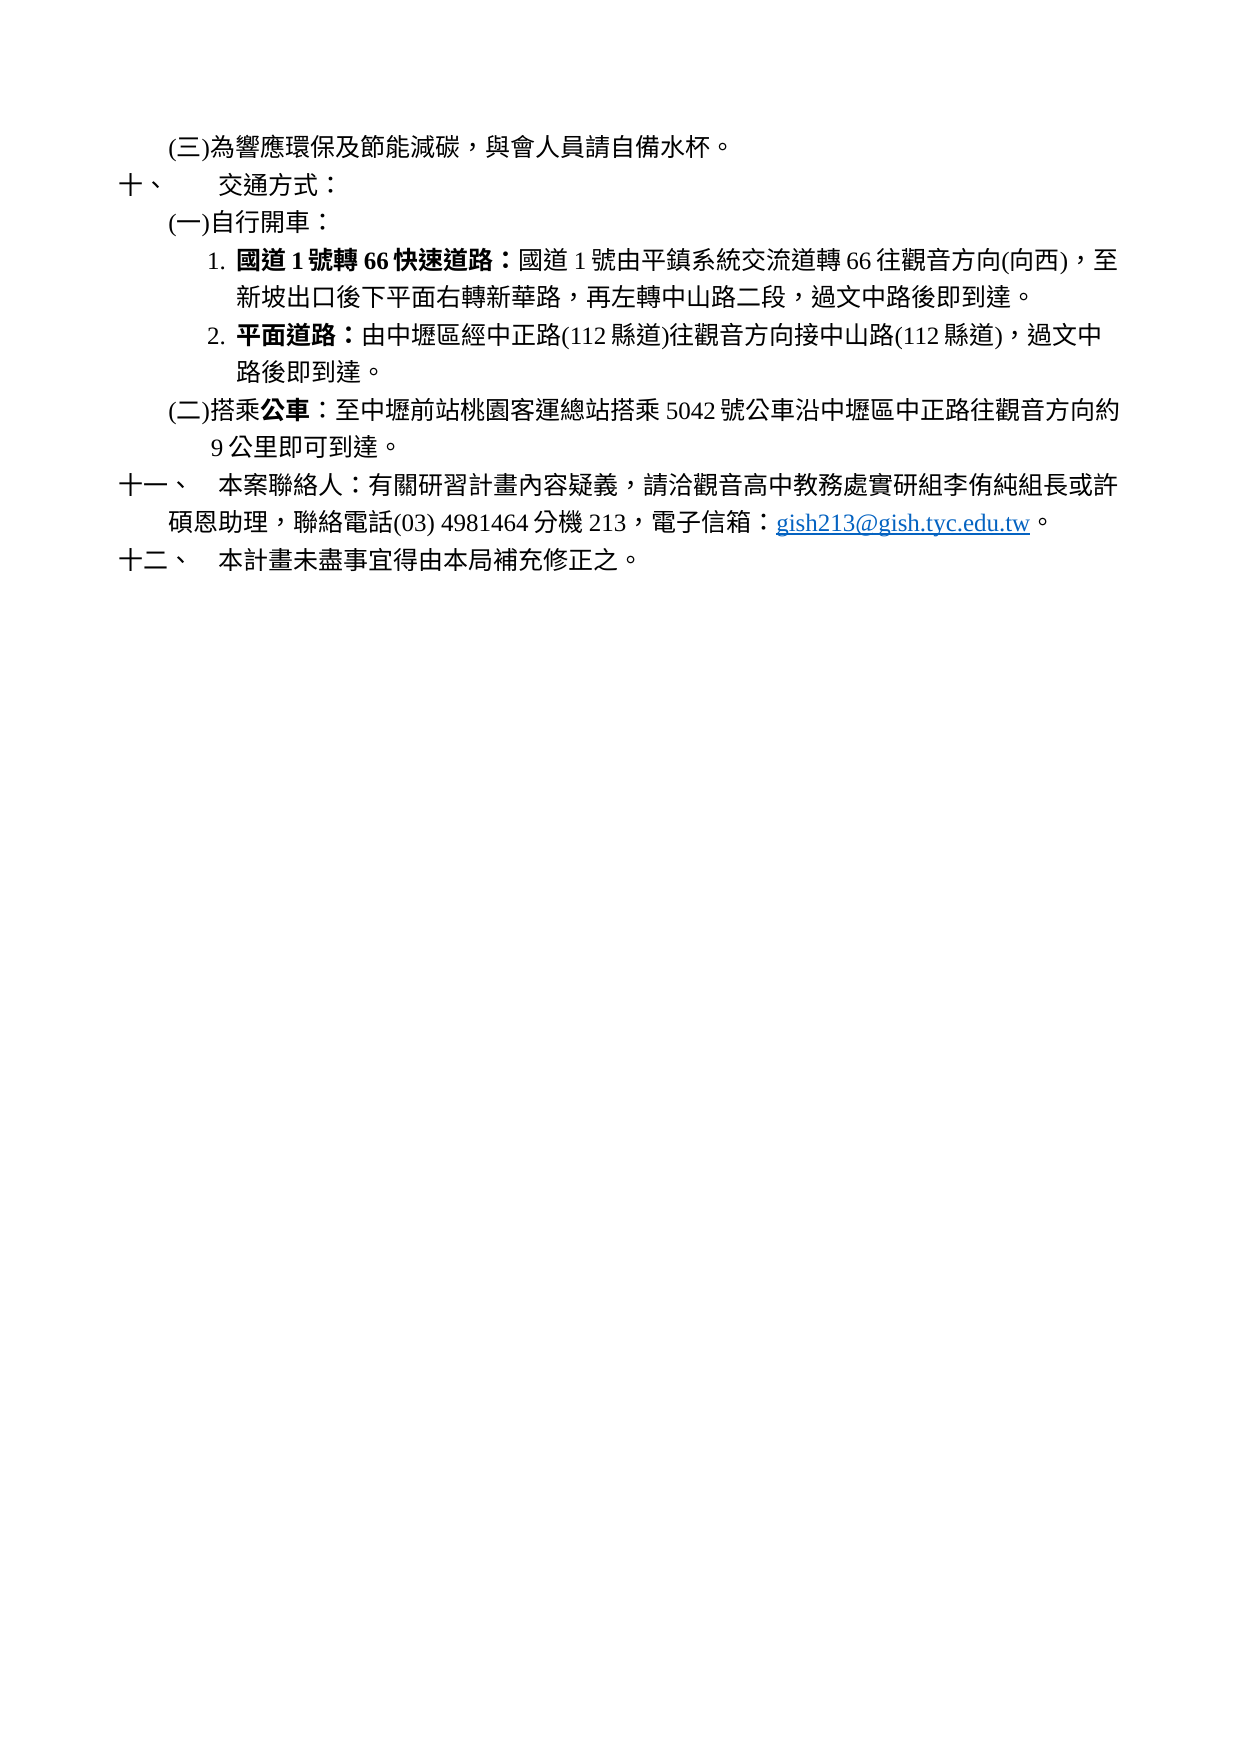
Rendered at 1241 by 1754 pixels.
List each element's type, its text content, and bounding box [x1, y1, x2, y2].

list 本案聯絡人：有關研習計畫內容疑義，請洽觀音高中教務處實研組李侑純組長或許碩恩助理，聯絡電話(03) 4981464分機213，電子信箱：gish213@gish.tyc.edu.tw。 [118, 464, 1122, 539]
list 國道1號轉66快速道路：國道1號由平鎮系統交流道轉66往觀音方向(向西)，至新坡出口後下平面右轉新華路，再左轉中山路二段，過文中路後即到達。 [207, 239, 1122, 314]
list 搭乘公車：至中壢前站桃園客運總站搭乘5042號公車沿中壢區中正路往觀音方向約9公里即可到達。 [168, 389, 1122, 464]
list 本計畫未盡事宜得由本局補充修正之。 [118, 539, 1122, 577]
list 自行開車： [168, 202, 1122, 239]
list 為響應環保及節能減碳，與會人員請自備水杯。 [168, 127, 1122, 164]
list 平面道路：由中壢區經中正路(112縣道)往觀音方向接中山路(112縣道)，過文中路後即到達。 [207, 314, 1122, 389]
list 交通方式： [118, 164, 1122, 202]
